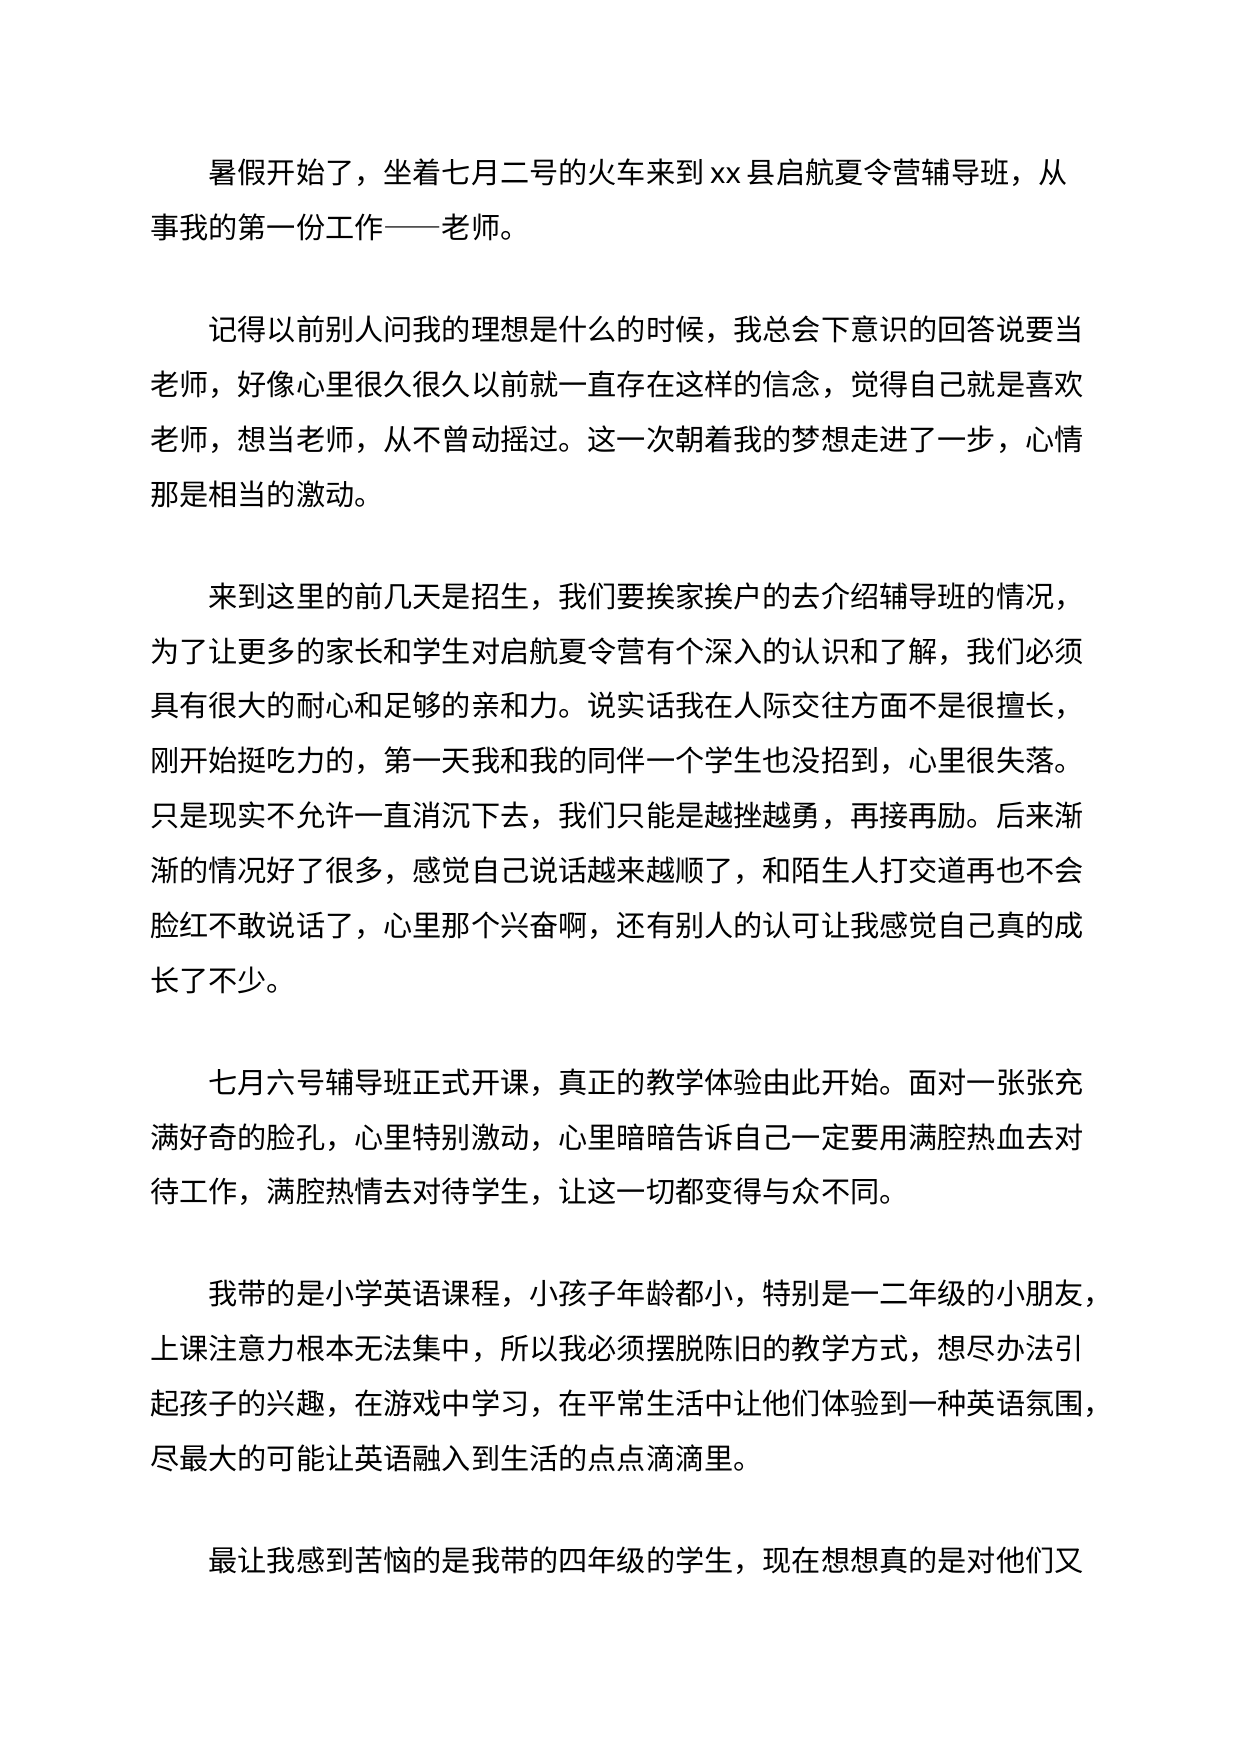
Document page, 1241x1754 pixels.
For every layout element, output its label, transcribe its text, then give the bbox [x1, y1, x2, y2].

text 来到这里的前几天是招生，我们要挨家挨户的去介绍辅导班的情况，为了让更多的家长和学生对启航夏令营有个深入的认识和了解，我们必须具有很大的耐心和足够的亲和力。说实话我在人际交往方面不是很擅长，刚开始挺吃力的，第一天我和我的同伴一个学生也没招到，心里很失落。只是现实不允许一直消沉下去，我们只能是越挫越勇，再接再励。后来渐渐的情况好了很多，感觉自己说话越来越顺了，和陌生人打交道再也不会脸红不敢说话了，心里那个兴奋啊，还有别人的认可让我感觉自己真的成长了不少。 [150, 573, 1090, 1000]
text 记得以前别人问我的理想是什么的时候，我总会下意识的回答说要当老师，好像心里很久很久以前就一直存在这样的信念，觉得自己就是喜欢老师，想当老师，从不曾动摇过。这一次朝着我的梦想走进了一步，心情那是相当的激动。 [150, 307, 1090, 514]
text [150, 1537, 1090, 1579]
text 我带的是小学英语课程，小孩子年龄都小，特别是一二年级的小朋友，上课注意力根本无法集中，所以我必须摆脱陈旧的教学方式，想尽办法引起孩子的兴趣，在游戏中学习，在平常生活中让他们体验到一种英语氛围，尽最大的可能让英语融入到生活的点点滴滴里。 [150, 1271, 1090, 1478]
text 七月六号辅导班正式开课，真正的教学体验由此开始。面对一张张充满好奇的脸孔，心里特别激动，心里暗暗告诉自己一定要用满腔热血去对待工作，满腔热情去对待学生，让这一切都变得与众不同。 [150, 1059, 1090, 1211]
text 暑假开始了，坐着七月二号的火车来到xx县启航夏令营辅导班，从事我的第一份工作——老师。 [150, 150, 1090, 247]
